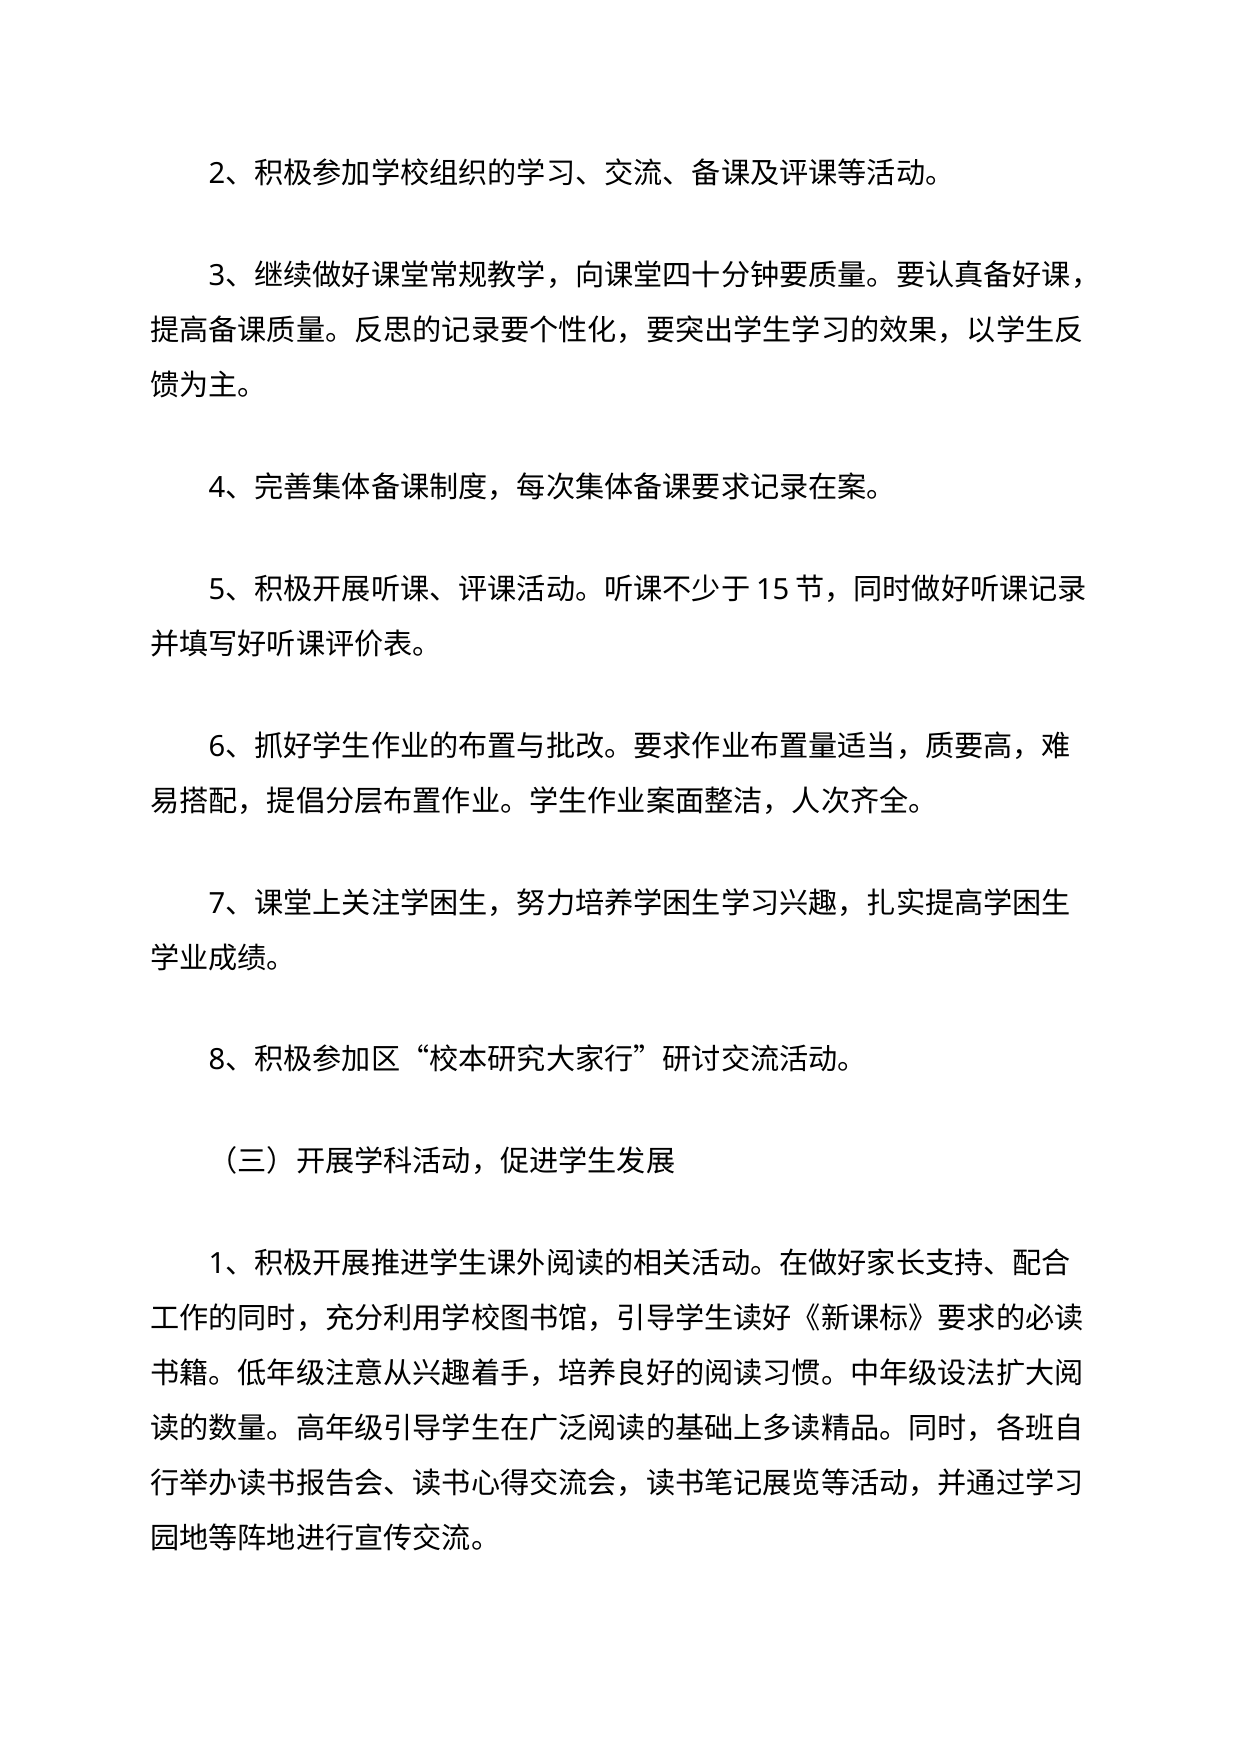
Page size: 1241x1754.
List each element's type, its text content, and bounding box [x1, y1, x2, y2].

text 2、积极参加学校组织的学习、交流、备课及评课等活动。 [150, 150, 1090, 192]
text 1、积极开展推进学生课外阅读的相关活动。在做好家长支持、配合工作的同时，充分利用学校图书馆，引导学生读好《新课标》要求的必读书籍。低年级注意从兴趣着手，培养良好的阅读习惯。中年级设法扩大阅读的数量。高年级引导学生在广泛阅读的基础上多读精品。同时，各班自行举办读书报告会、读书心得交流会，读书笔记展览等活动，并通过学习园地等阵地进行宣传交流。 [150, 1240, 1090, 1557]
text 7、课堂上关注学困生，努力培养学困生学习兴趣，扎实提高学困生学业成绩。 [150, 879, 1090, 976]
text 8、积极参加区“校本研究大家行”研讨交流活动。 [150, 1036, 1090, 1078]
text 4、完善集体备课制度，每次集体备课要求记录在案。 [150, 464, 1090, 506]
text （三）开展学科活动，促进学生发展 [150, 1138, 1090, 1180]
text 6、抓好学生作业的布置与批改。要求作业布置量适当，质要高，难易搭配，提倡分层布置作业。学生作业案面整洁，人次齐全。 [150, 722, 1090, 820]
text 3、继续做好课堂常规教学，向课堂四十分钟要质量。要认真备好课，提高备课质量。反思的记录要个性化，要突出学生学习的效果，以学生反馈为主。 [150, 252, 1090, 404]
text 5、积极开展听课、评课活动。听课不少于15节，同时做好听课记录并填写好听课评价表。 [150, 566, 1090, 663]
